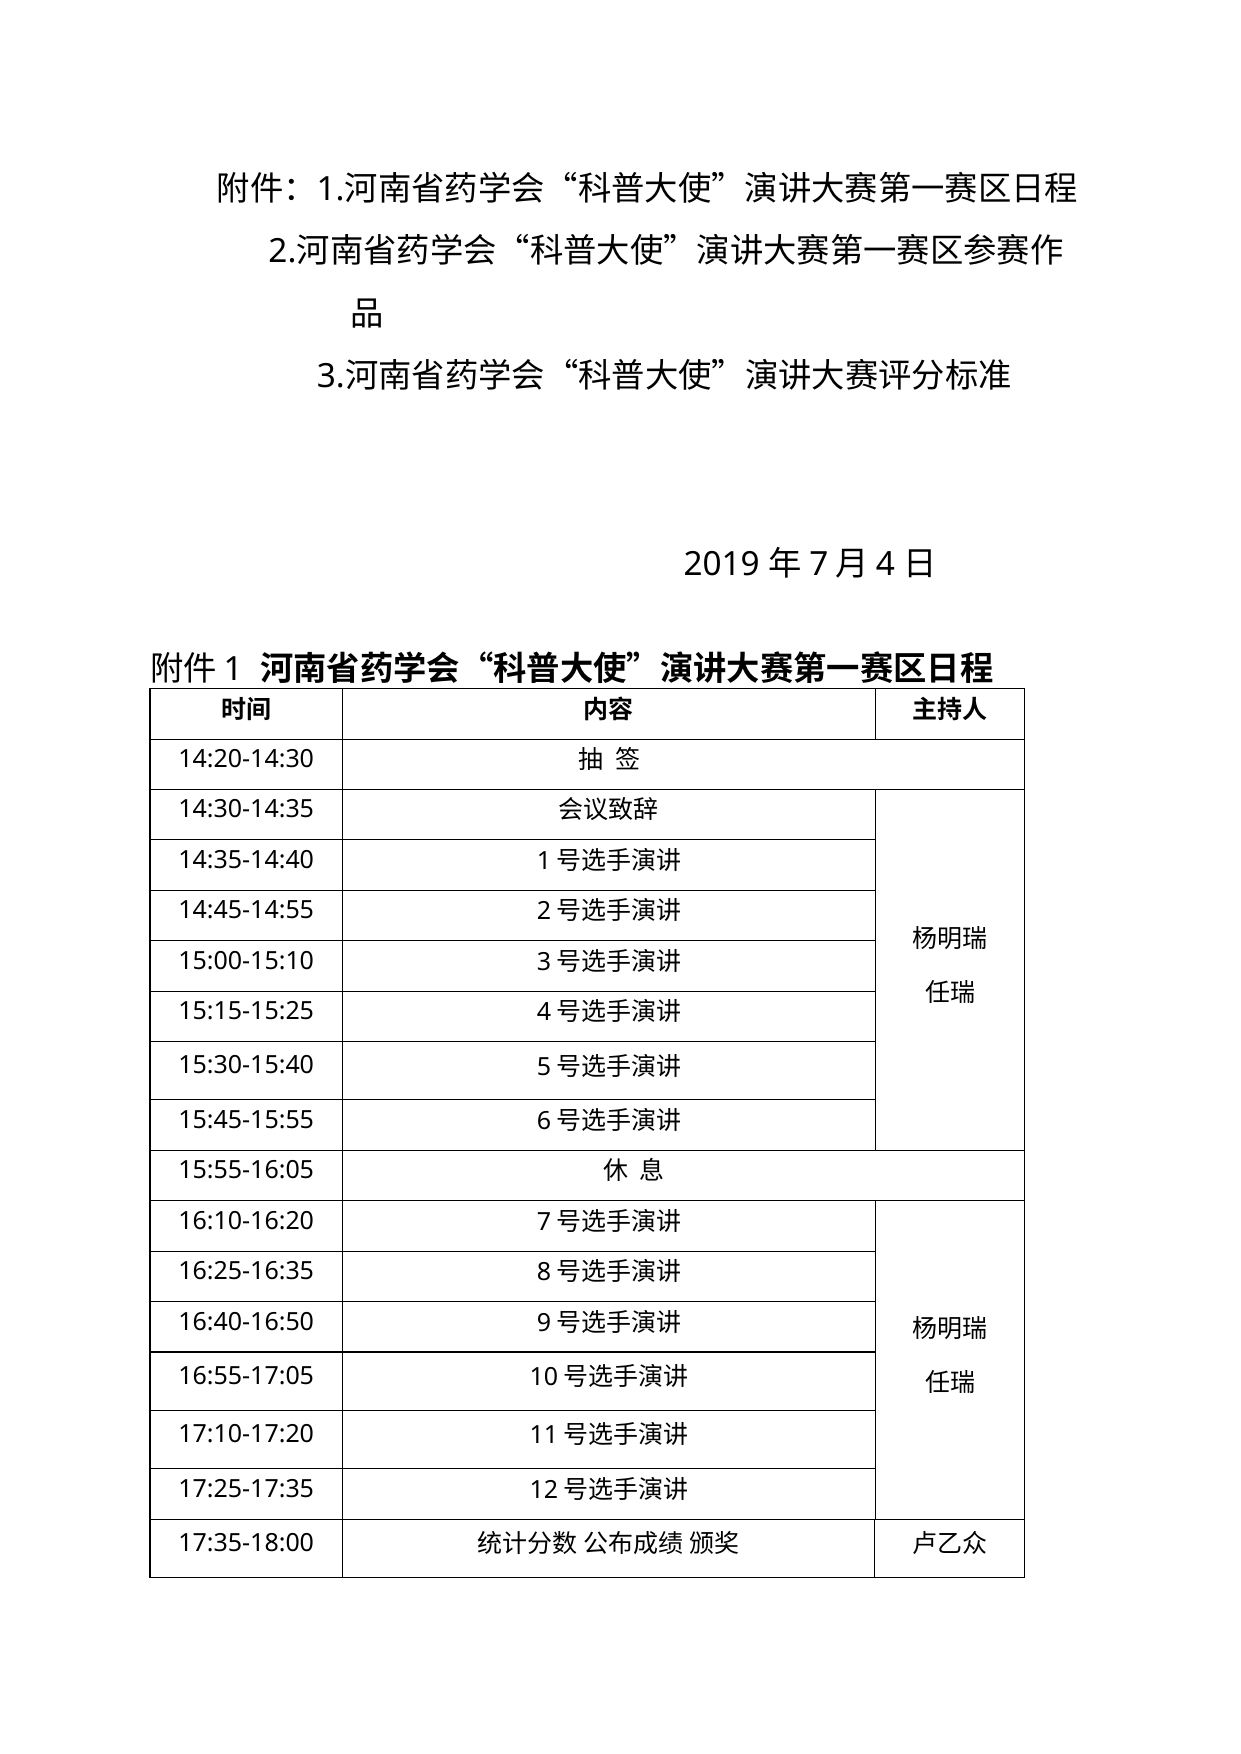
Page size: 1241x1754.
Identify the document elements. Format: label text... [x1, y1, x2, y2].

table_cell 3号选手演讲 [343, 941, 875, 991]
table_cell 14:20-14:30 [151, 740, 342, 789]
table_cell 15:15-15:25 [151, 992, 342, 1041]
table_cell 17:10-17:20 [151, 1411, 342, 1468]
text 3.河南省药学会“科普大使”演讲大赛评分标准 [150, 337, 1064, 400]
table_header 内容 [343, 689, 875, 738]
table_cell 16:55-17:05 [151, 1353, 342, 1410]
table_cell 14:30-14:35 [151, 790, 342, 839]
table_cell 10号选手演讲 [343, 1353, 875, 1410]
table_cell 17:35-18:00 [151, 1520, 342, 1577]
table_cell 11号选手演讲 [343, 1411, 875, 1468]
table_cell 15:55-16:05 [151, 1151, 342, 1200]
table_cell 会议致辞 [343, 790, 875, 839]
table_cell 16:10-16:20 [151, 1201, 342, 1251]
table_cell 15:30-15:40 [151, 1042, 342, 1099]
table_header 主持人 [876, 689, 1024, 738]
table_cell 休 息 [343, 1151, 1024, 1200]
text 附件1 河南省药学会“科普大使”演讲大赛第一赛区日程 [150, 650, 1090, 688]
table_header 时间 [151, 689, 342, 738]
table_cell 7号选手演讲 [343, 1201, 875, 1251]
table_cell 2号选手演讲 [343, 891, 875, 940]
table_cell 14:35-14:40 [151, 840, 342, 890]
table_cell 14:45-14:55 [151, 891, 342, 940]
table_cell 16:40-16:50 [151, 1302, 342, 1351]
text 2019 年 7月 4 日 [150, 525, 1090, 587]
table_cell 8号选手演讲 [343, 1252, 875, 1301]
table_cell 5号选手演讲 [343, 1042, 875, 1099]
table_cell 9号选手演讲 [343, 1302, 875, 1351]
table_cell 杨明瑞 任瑞 [876, 1201, 1024, 1518]
table_cell 15:45-15:55 [151, 1100, 342, 1150]
table_cell 杨明瑞 任瑞 [876, 790, 1024, 1150]
table_cell 1号选手演讲 [343, 840, 875, 890]
text 2.河南省药学会“科普大使”演讲大赛第一赛区参赛作品 [216, 212, 1090, 337]
table_cell 统计分数 公布成绩 颁奖 [343, 1520, 874, 1577]
text 附件：1.河南省药学会“科普大使”演讲大赛第一赛区日程 [216, 150, 1090, 212]
table_cell 6号选手演讲 [343, 1100, 875, 1150]
table_cell 15:00-15:10 [151, 941, 342, 991]
table_cell 卢乙众 [875, 1520, 1024, 1577]
table_cell 12号选手演讲 [343, 1469, 875, 1518]
table_cell 16:25-16:35 [151, 1252, 342, 1301]
table_cell 4号选手演讲 [343, 992, 875, 1041]
table_cell 17:25-17:35 [151, 1469, 342, 1518]
table_cell 抽 签 [343, 740, 1024, 789]
